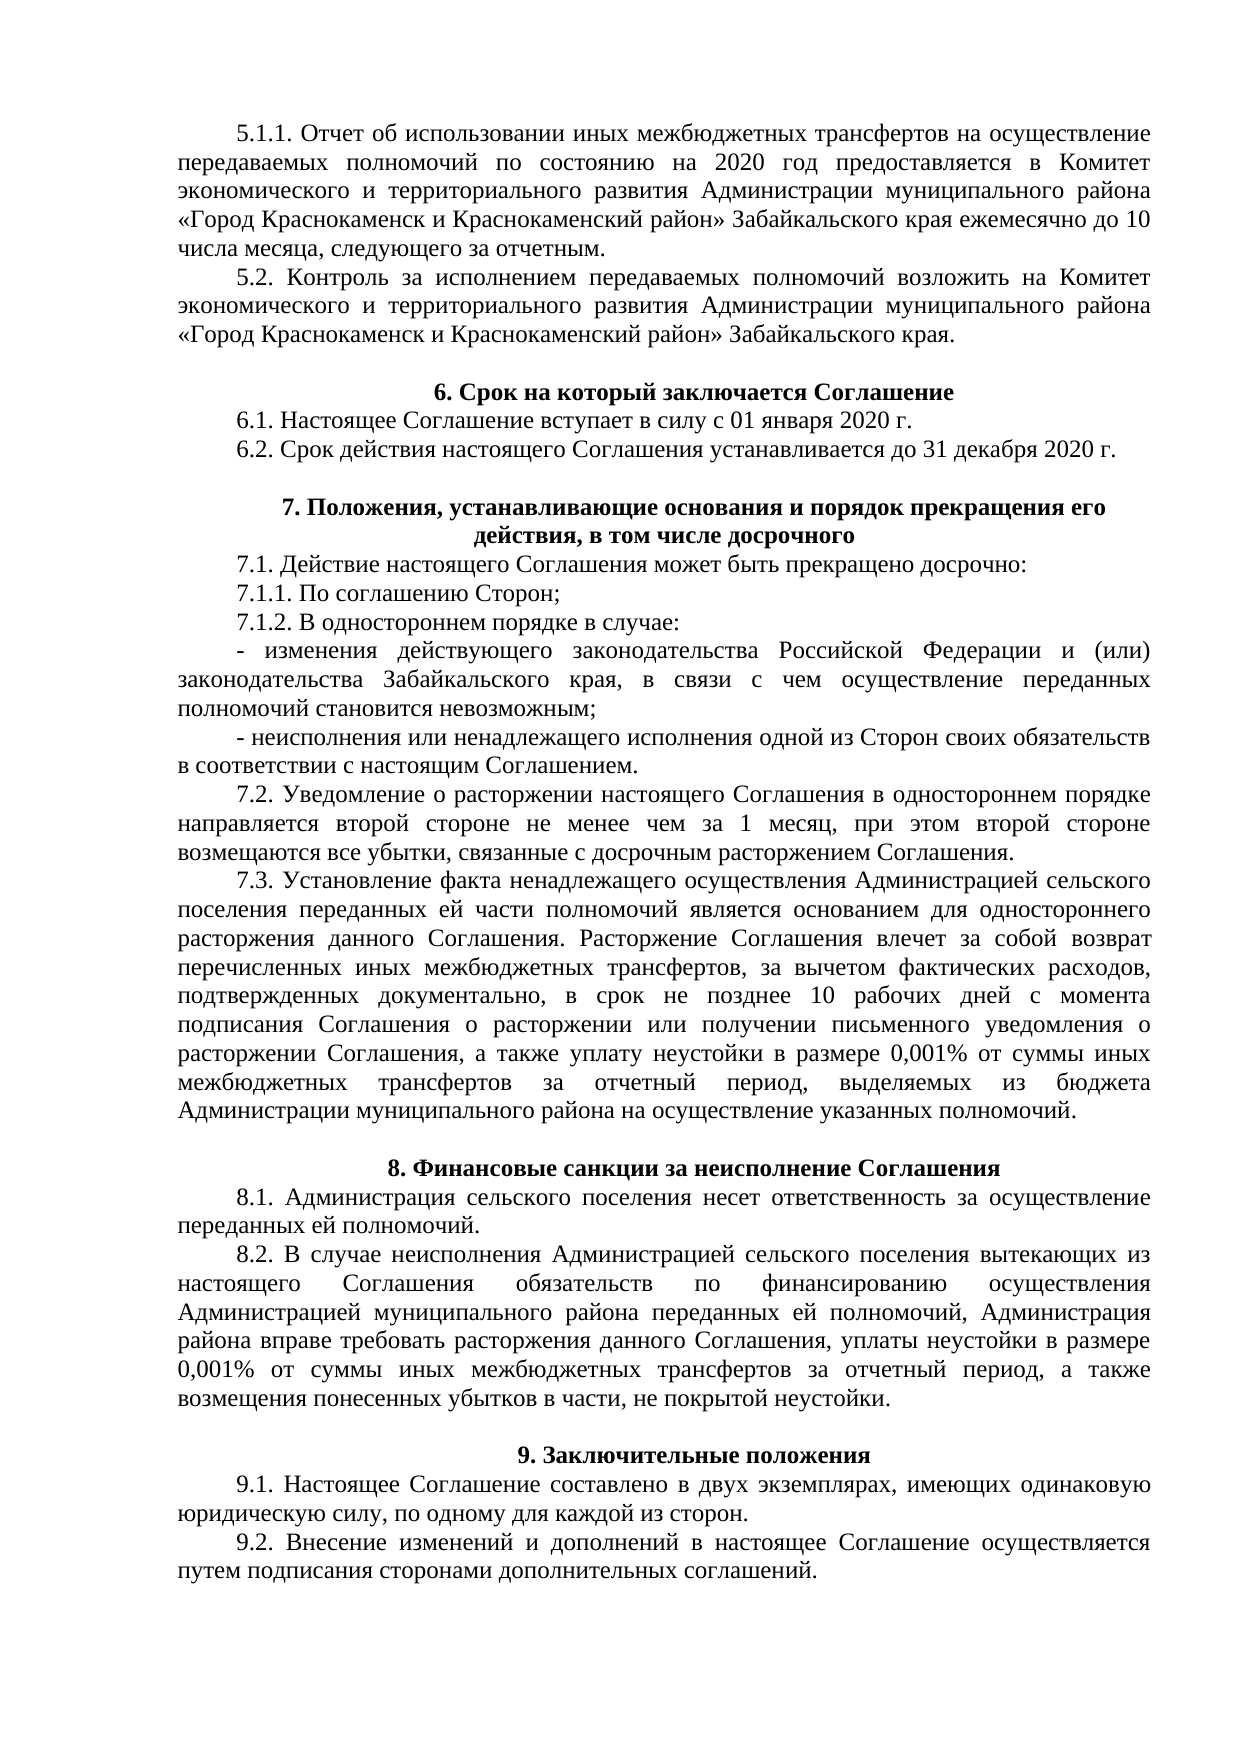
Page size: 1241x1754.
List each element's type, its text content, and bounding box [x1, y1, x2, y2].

text 7.1.2. В одностороннем порядке в случае: [177, 607, 1152, 636]
text 7.1. Действие настоящего Соглашения может быть прекращено досрочно: [177, 549, 1152, 578]
text 8. Финансовые санкции за неисполнение Соглашения [177, 1153, 1152, 1182]
text 7. Положения, устанавливающие основания и порядок прекращения его действия, в том числе досрочного [177, 492, 1152, 549]
text 8.2. В случае неисполнения Администрацией сельского поселения вытекающих из настоящего Соглашения обязательств по финансированию осуществления Администрацией муниципального района переданных ей полномочий, Администрация района вправе требовать расторжения данного Соглашения, уплаты неустойки в размере 0,001% от суммы иных межбюджетных трансфертов за отчетный период, а также возмещения понесенных убытков в части, не покрытой неустойки. [177, 1239, 1152, 1412]
text 9. Заключительные положения [177, 1441, 1152, 1469]
text 7.2. Уведомление о расторжении настоящего Соглашения в одностороннем порядке направляется второй стороне не менее чем за 1 месяц, при этом второй стороне возмещаются все убытки, связанные с досрочным расторжением Соглашения. [177, 779, 1152, 866]
text - изменения действующего законодательства Российской Федерации и (или) законодательства Забайкальского края, в связи с чем осуществление переданных полномочий становится невозможным; [177, 636, 1152, 722]
text 6.1. Настоящее Соглашение вступает в силу с 01 января 2020 г. [177, 406, 1152, 434]
text 8.1. Администрация сельского поселения несет ответственность за осуществление переданных ей полномочий. [177, 1182, 1152, 1239]
text 5.2. Контроль за исполнением передаваемых полномочий возложить на Комитет экономического и территориального развития Администрации муниципального района «Город Краснокаменск и Краснокаменский район» Забайкальского края. [177, 262, 1152, 348]
text 6.2. Срок действия настоящего Соглашения устанавливается до 31 декабря 2020 г. [177, 434, 1152, 463]
text 7.1.1. По соглашению Сторон; [177, 578, 1152, 607]
text 6. Срок на который заключается Соглашение [177, 377, 1152, 406]
text 7.3. Установление факта ненадлежащего осуществления Администрацией сельского поселения переданных ей части полномочий является основанием для одностороннего расторжения данного Соглашения. Расторжение Соглашения влечет за собой возврат перечисленных иных межбюджетных трансфертов, за вычетом фактических расходов, подтвержденных документально, в срок не позднее 10 рабочих дней с момента подписания Соглашения о расторжении или получении письменного уведомления о расторжении Соглашения, а также уплату неустойки в размере 0,001% от суммы иных межбюджетных трансфертов за отчетный период, выделяемых из бюджета Администрации муниципального района на осуществление указанных полномочий. [177, 866, 1152, 1124]
text 9.2. Внесение изменений и дополнений в настоящее Соглашение осуществляется путем подписания сторонами дополнительных соглашений. [177, 1527, 1152, 1584]
text 5.1.1. Отчет об использовании иных межбюджетных трансфертов на осуществление передаваемых полномочий по состоянию на 2020 год предоставляется в Комитет экономического и территориального развития Администрации муниципального района «Город Краснокаменск и Краснокаменский район» Забайкальского края ежемесячно до 10 числа месяца, следующего за отчетным. [177, 118, 1152, 262]
text 9.1. Настоящее Соглашение составлено в двух экземплярах, имеющих одинаковую юридическую силу, по одному для каждой из сторон. [177, 1469, 1152, 1527]
text - неисполнения или ненадлежащего исполнения одной из Сторон своих обязательств в соответствии с настоящим Соглашением. [177, 722, 1152, 779]
